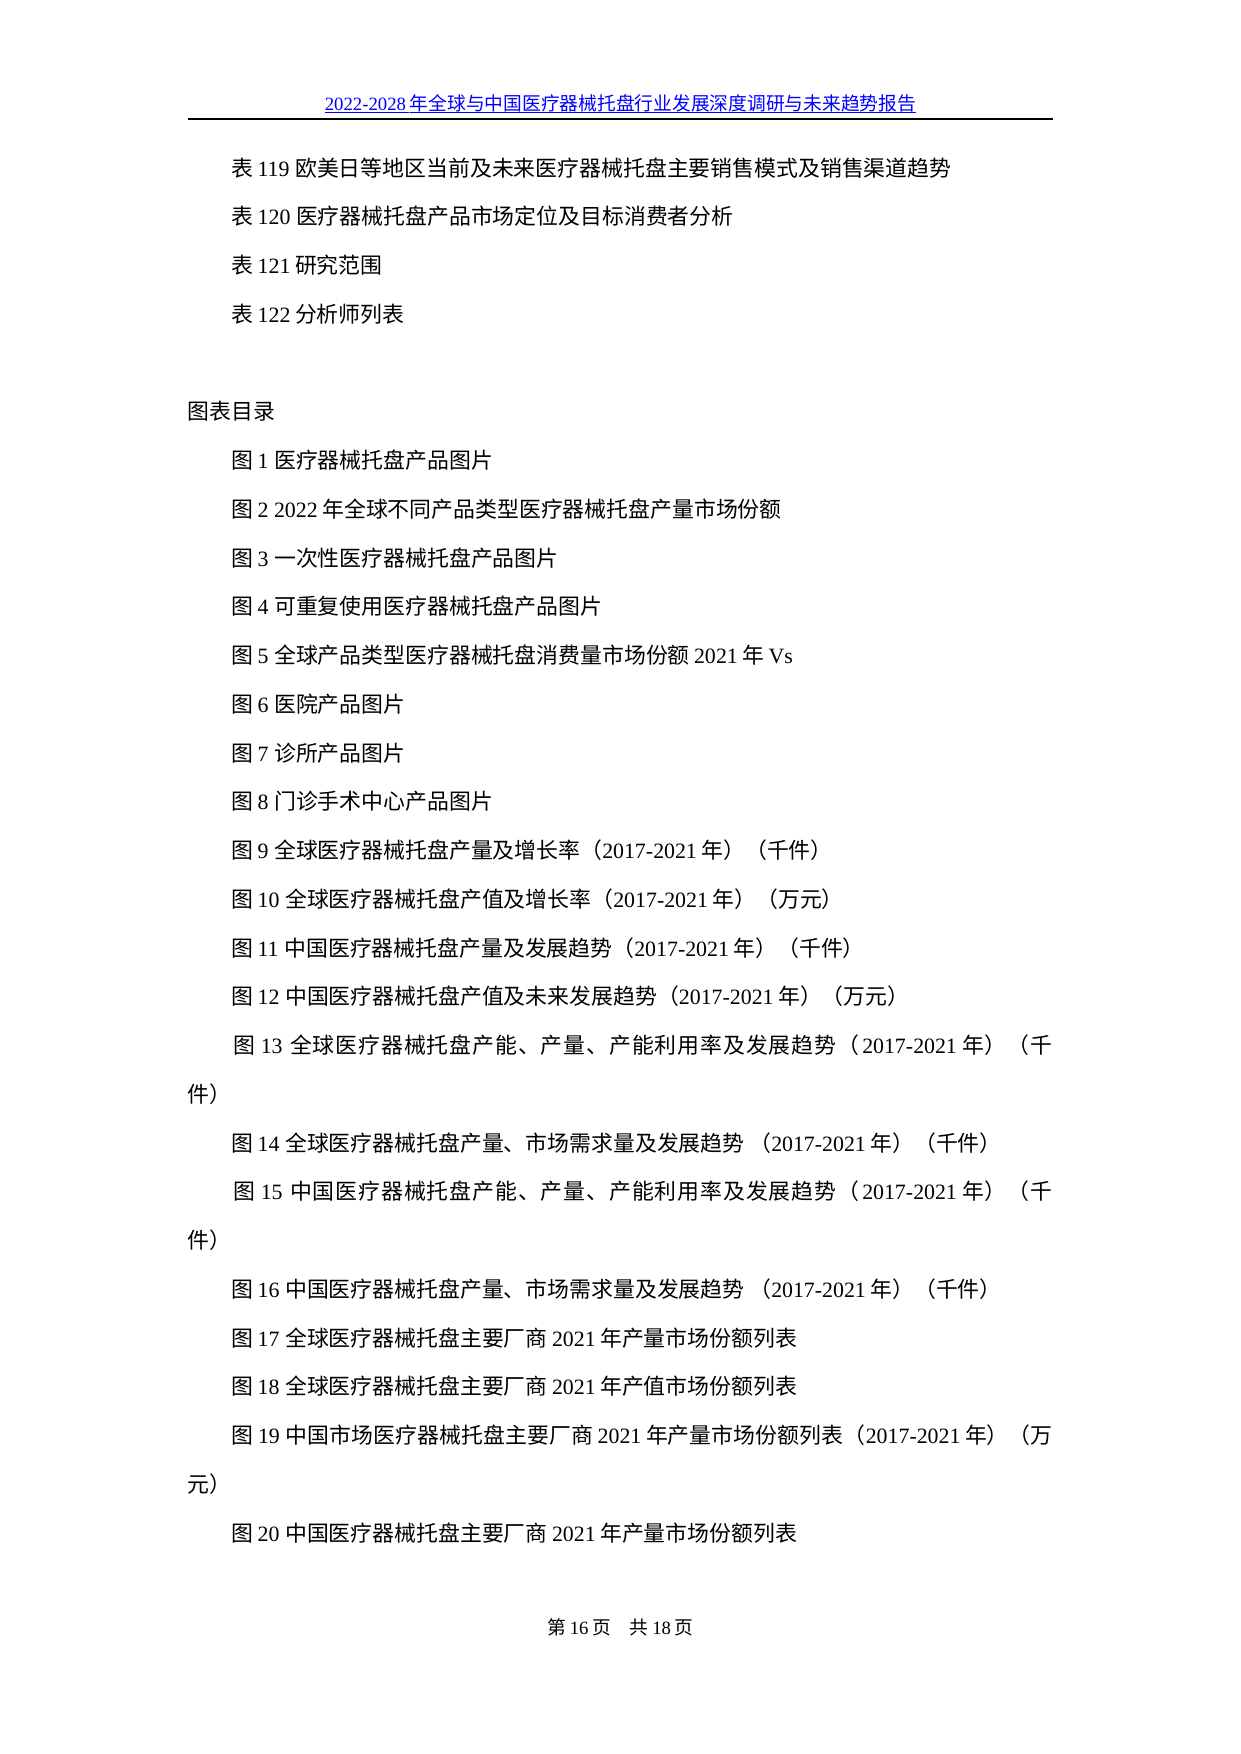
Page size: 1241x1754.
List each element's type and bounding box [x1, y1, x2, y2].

text [187, 150, 1053, 1548]
